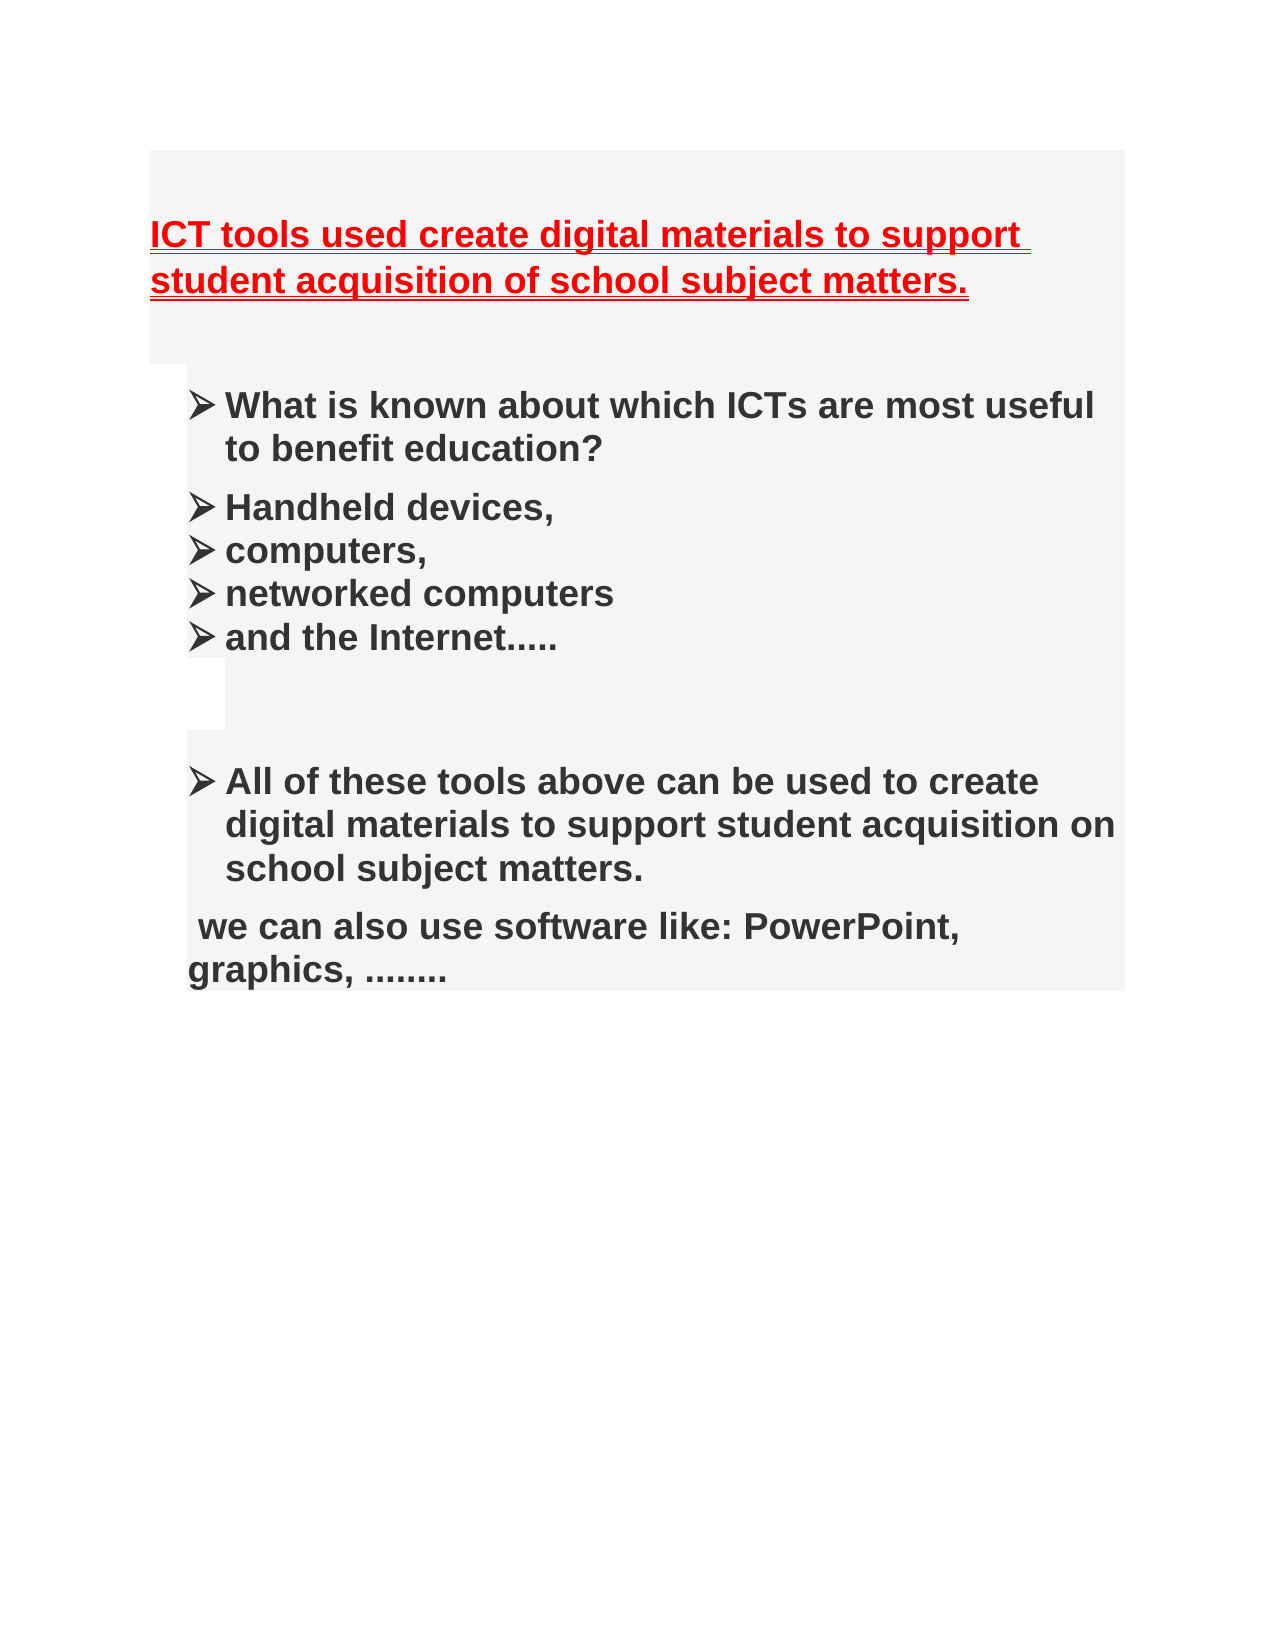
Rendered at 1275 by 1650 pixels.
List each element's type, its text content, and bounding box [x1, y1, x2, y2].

list All of these tools above can be used to create digital materials to support student acquisition on school subject matters. [187, 759, 1125, 889]
text we can also use software like: PowerPoint, graphics, ........ [187, 904, 1125, 991]
text ICT tools used create digital materials to support student acquisition of school subject matters. [150, 212, 1125, 302]
list and the Internet..... [187, 615, 1125, 658]
list computers, [187, 528, 1125, 572]
list Handheld devices, [187, 485, 1125, 528]
list networked computers [187, 572, 1125, 615]
list What is known about which ICTs are most useful to benefit education? [187, 383, 1125, 469]
